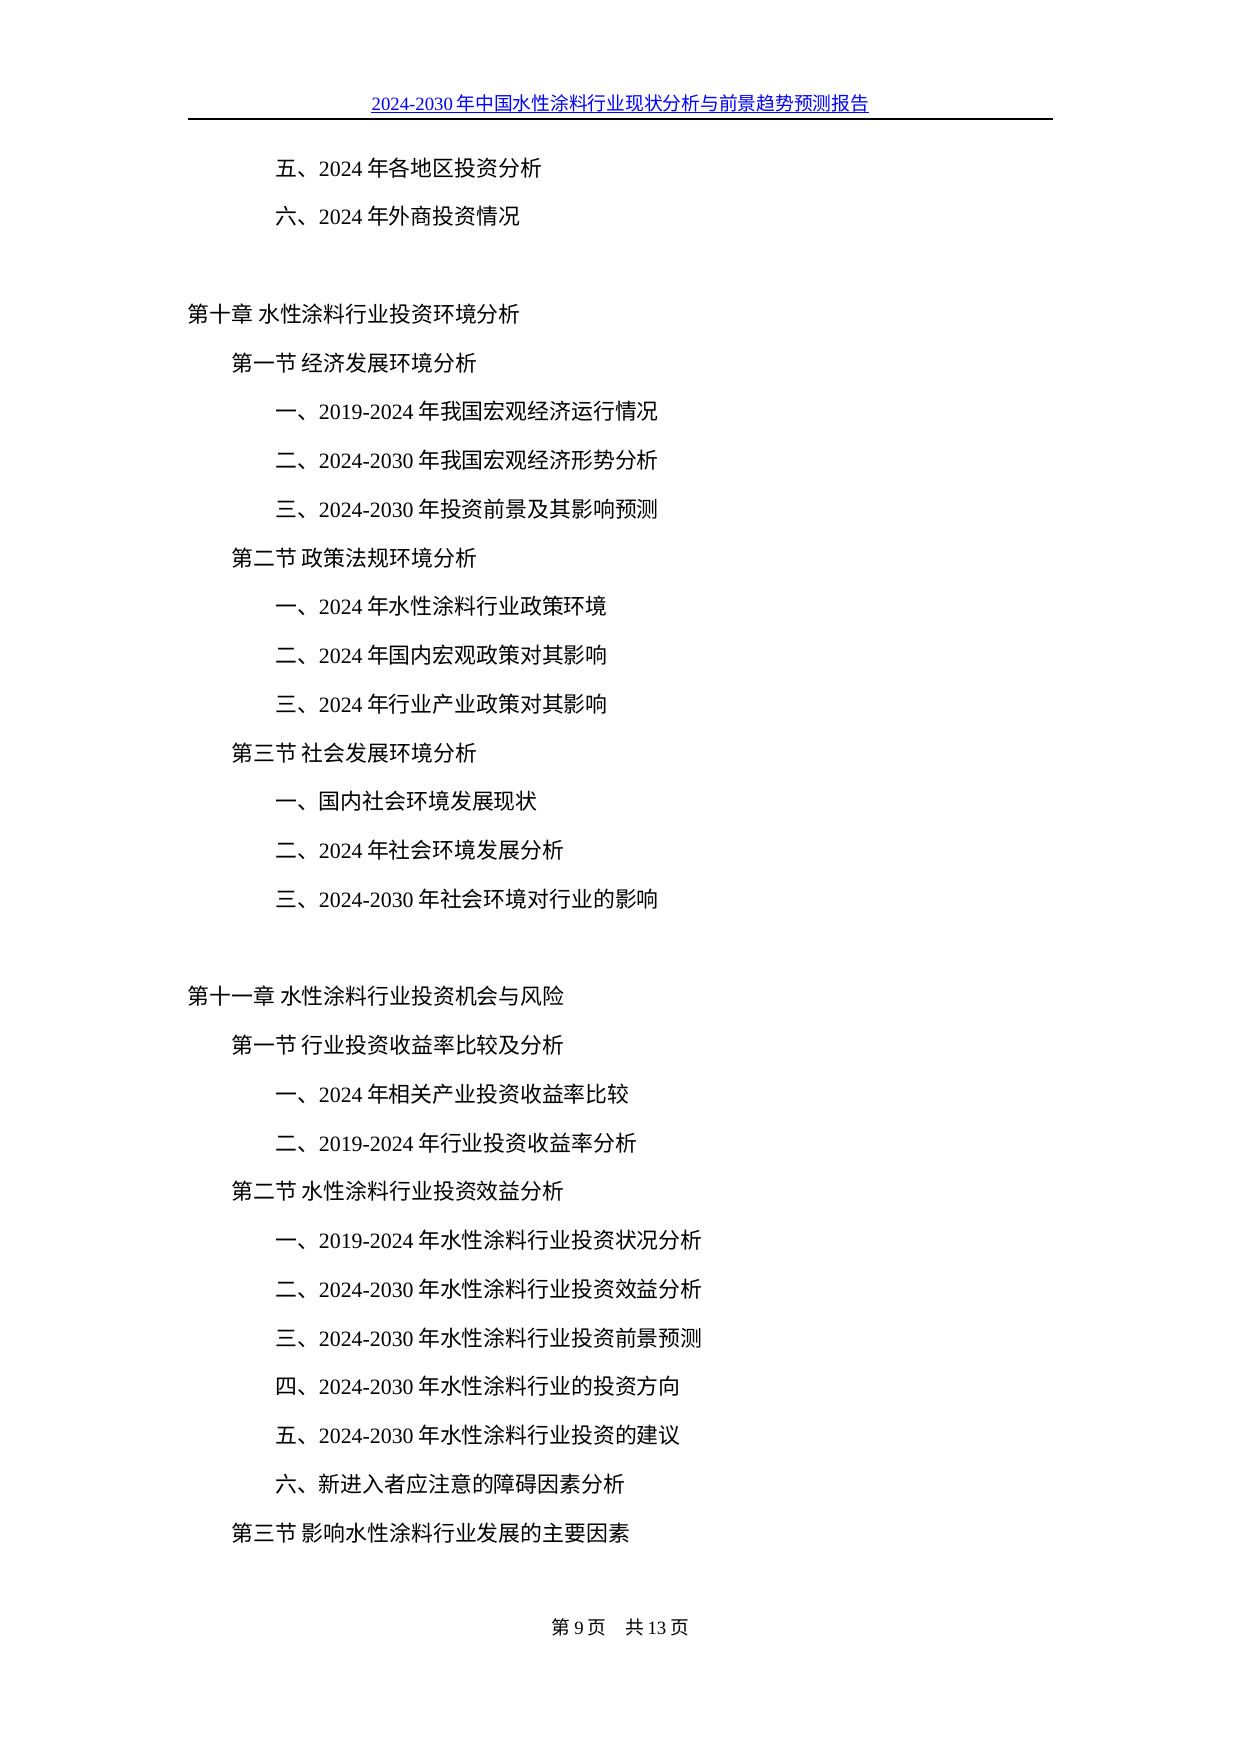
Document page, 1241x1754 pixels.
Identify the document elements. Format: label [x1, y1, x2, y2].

text [187, 150, 1053, 1548]
